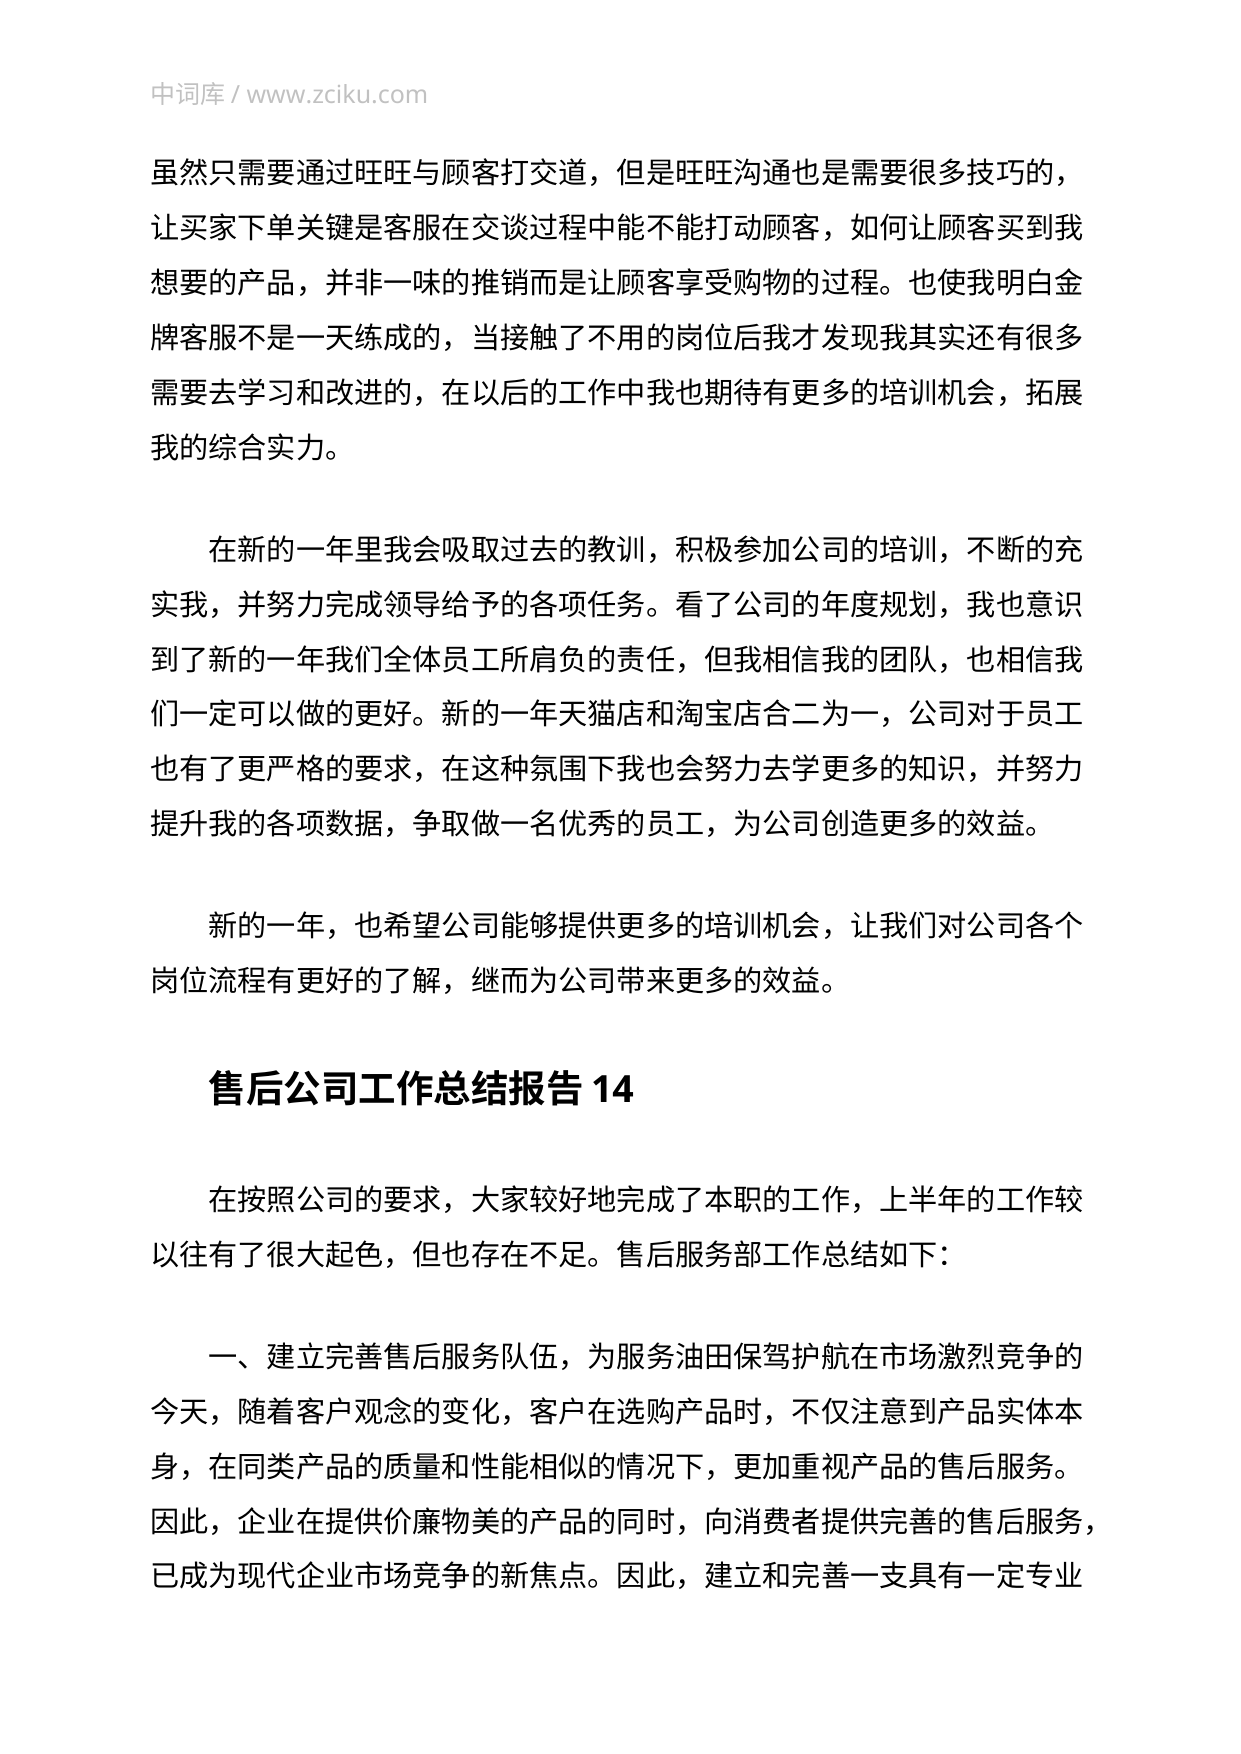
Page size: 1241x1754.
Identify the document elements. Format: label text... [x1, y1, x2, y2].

text 售后公司工作总结报告14 [150, 1059, 1090, 1114]
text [150, 1333, 1090, 1595]
text 新的一年，也希望公司能够提供更多的培训机会，让我们对公司各个岗位流程有更好的了解，继而为公司带来更多的效益。 [150, 902, 1090, 1000]
text 在新的一年里我会吸取过去的教训，积极参加公司的培训，不断的充实我，并努力完成领导给予的各项任务。看了公司的年度规划，我也意识到了新的一年我们全体员工所肩负的责任，但我相信我的团队，也相信我们一定可以做的更好。新的一年天猫店和淘宝店合二为一，公司对于员工也有了更严格的要求，在这种氛围下我也会努力去学更多的知识，并努力提升我的各项数据，争取做一名优秀的员工，为公司创造更多的效益。 [150, 526, 1090, 843]
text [150, 150, 1090, 467]
text 在按照公司的要求，大家较好地完成了本职的工作，上半年的工作较以往有了很大起色，但也存在不足。售后服务部工作总结如下： [150, 1177, 1090, 1274]
